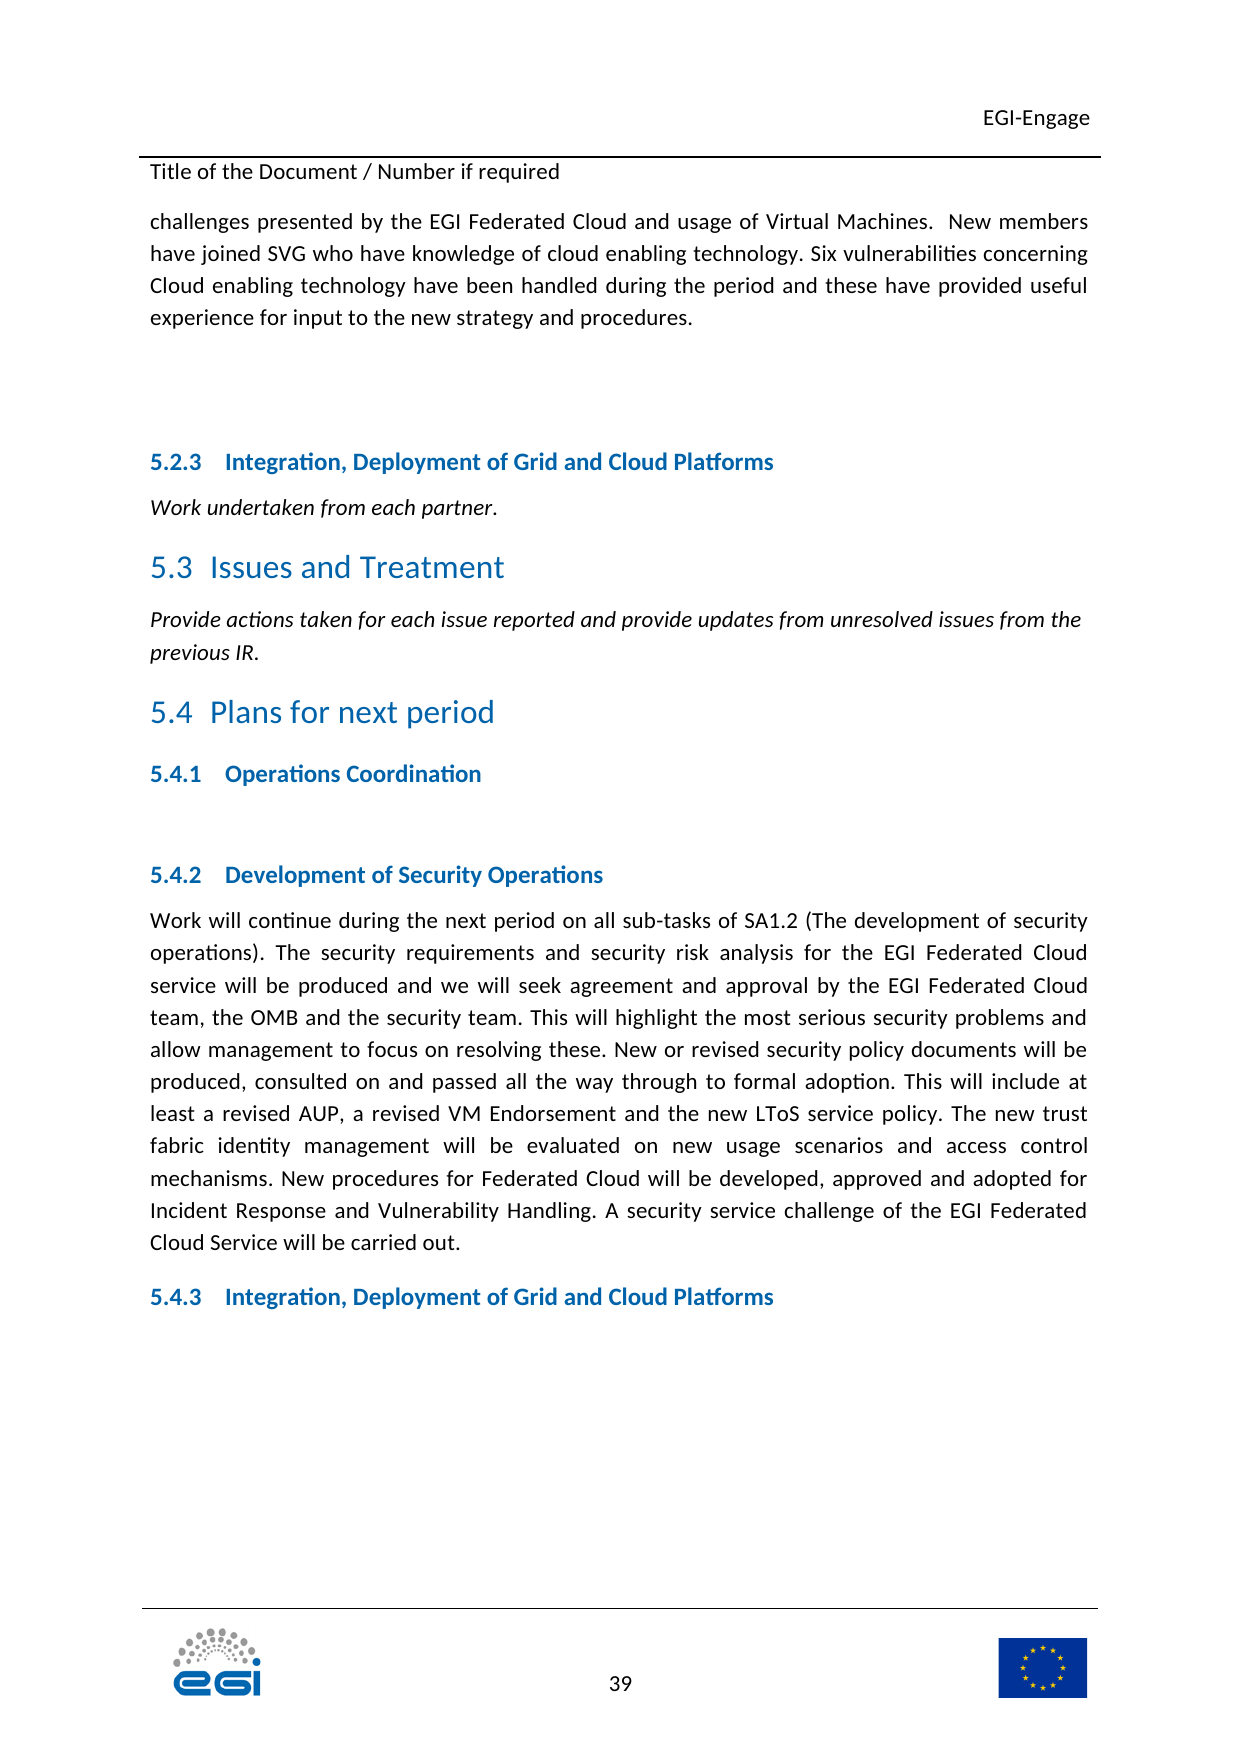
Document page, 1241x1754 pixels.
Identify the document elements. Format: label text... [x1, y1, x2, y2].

subtitle Plans for next period [150, 691, 1090, 731]
text Work will continue during the next period on all sub-tasks of SA1.2 (The development of security operations). The security requirements and security risk analysis for the EGI Federated Cloud service will be produced and we will seek agreement and approval by the EGI Federated Cloud team, the OMB and the security team. This will highlight the most serious security problems and allow management to focus on resolving these. New or revised security policy documents will be produced, consulted on and passed all the way through to formal adoption. This will include at least a revised AUP, a revised VM Endorsement and the new LToS service policy. The new trust fabric identity management will be evaluated on new usage scenarios and access control mechanisms. New procedures for Federated Cloud will be developed, approved and adopted for Incident Response and Vulnerability Handling. A security service challenge of the EGI Federated Cloud Service will be carried out. [150, 906, 1090, 1256]
picture [998, 1638, 1088, 1698]
text Work undertaken from each partner. [150, 493, 1090, 521]
subtitle Issues and Treatment [150, 546, 1090, 587]
subtitle Operations Coordination [150, 758, 1090, 789]
subtitle Development of Security Operations [150, 859, 1090, 889]
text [150, 207, 1090, 331]
subtitle Integration, Deployment of Grid and Cloud Platforms [150, 446, 1090, 476]
text Provide actions taken for each issue reported and provide updates from unresolved issues from the previous IR. [150, 606, 1090, 666]
picture [153, 1626, 279, 1698]
subtitle Integration, Deployment of Grid and Cloud Platforms [150, 1281, 1090, 1312]
